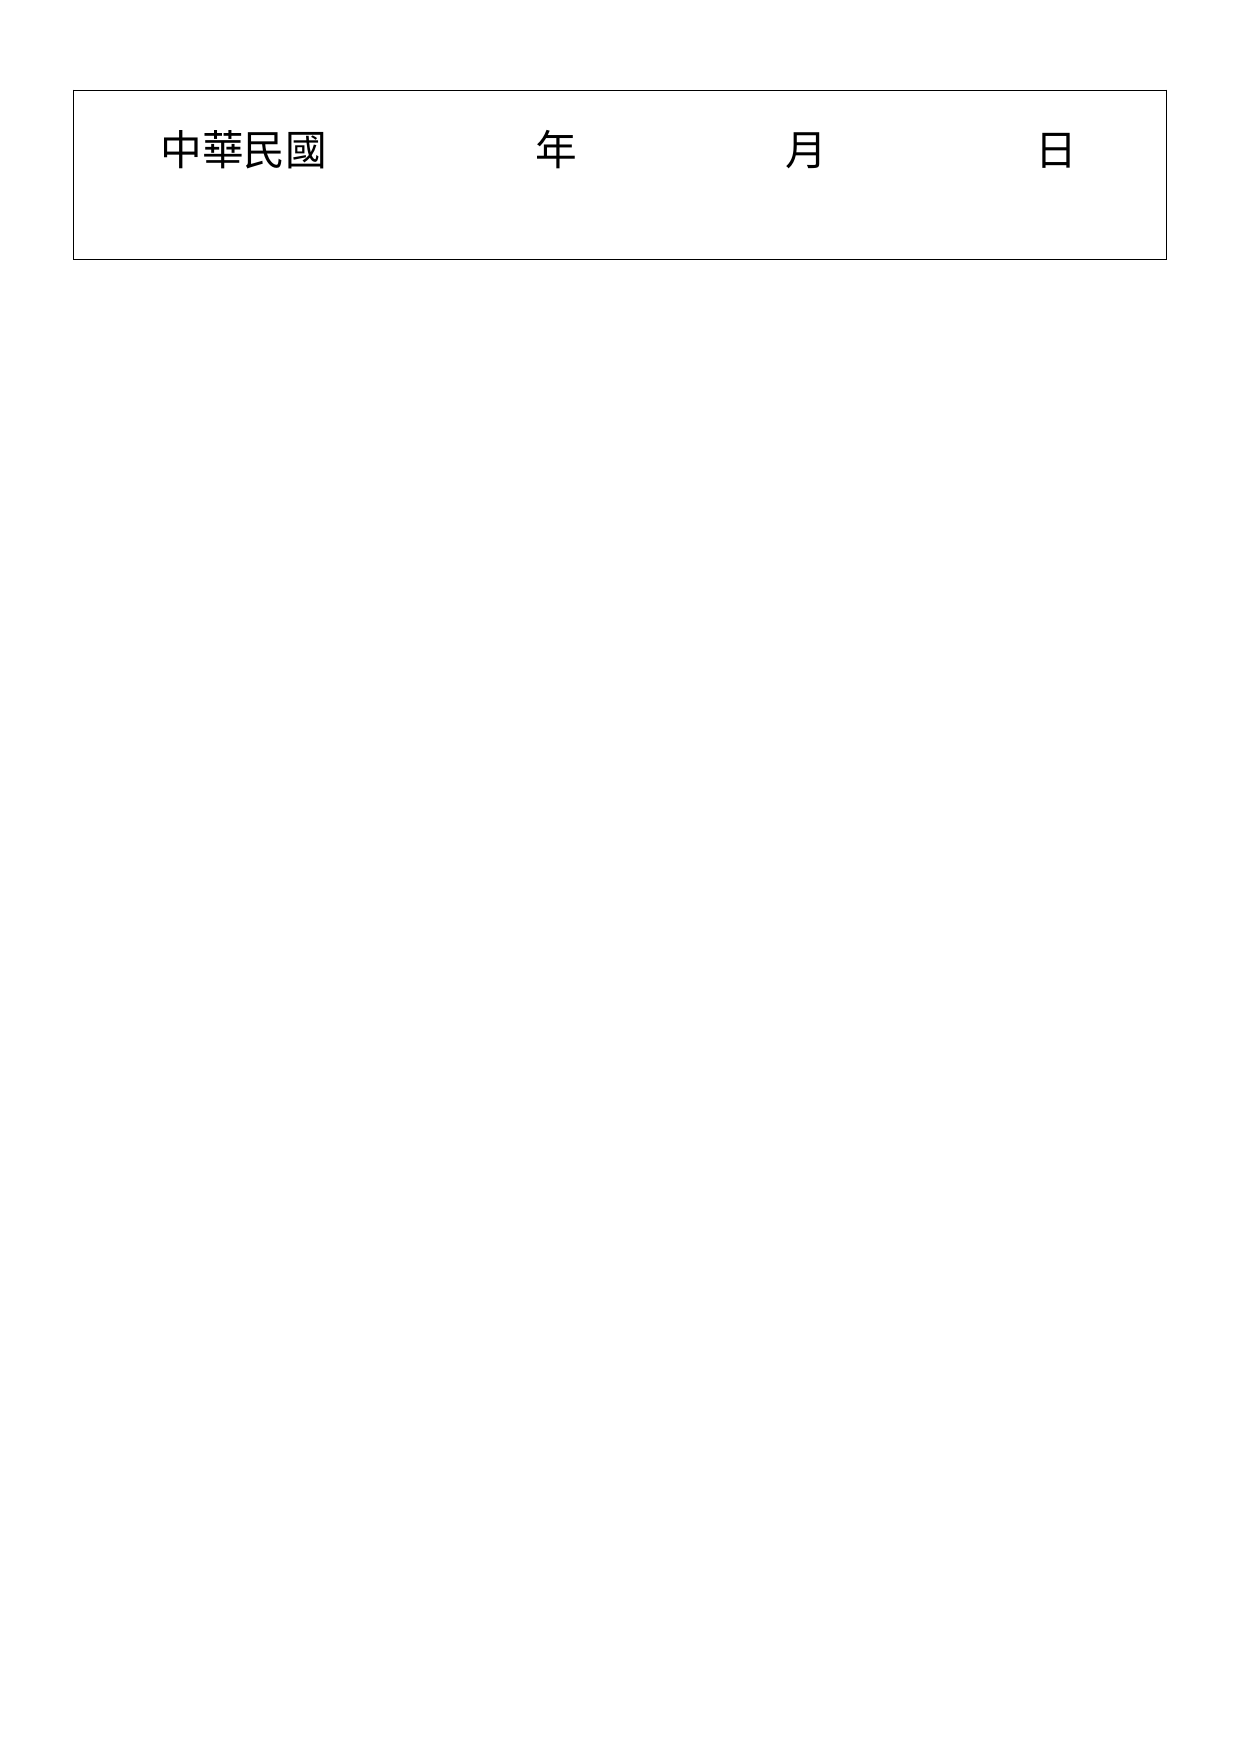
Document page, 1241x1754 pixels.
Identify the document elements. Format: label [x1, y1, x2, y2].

table_header [74, 91, 1166, 259]
